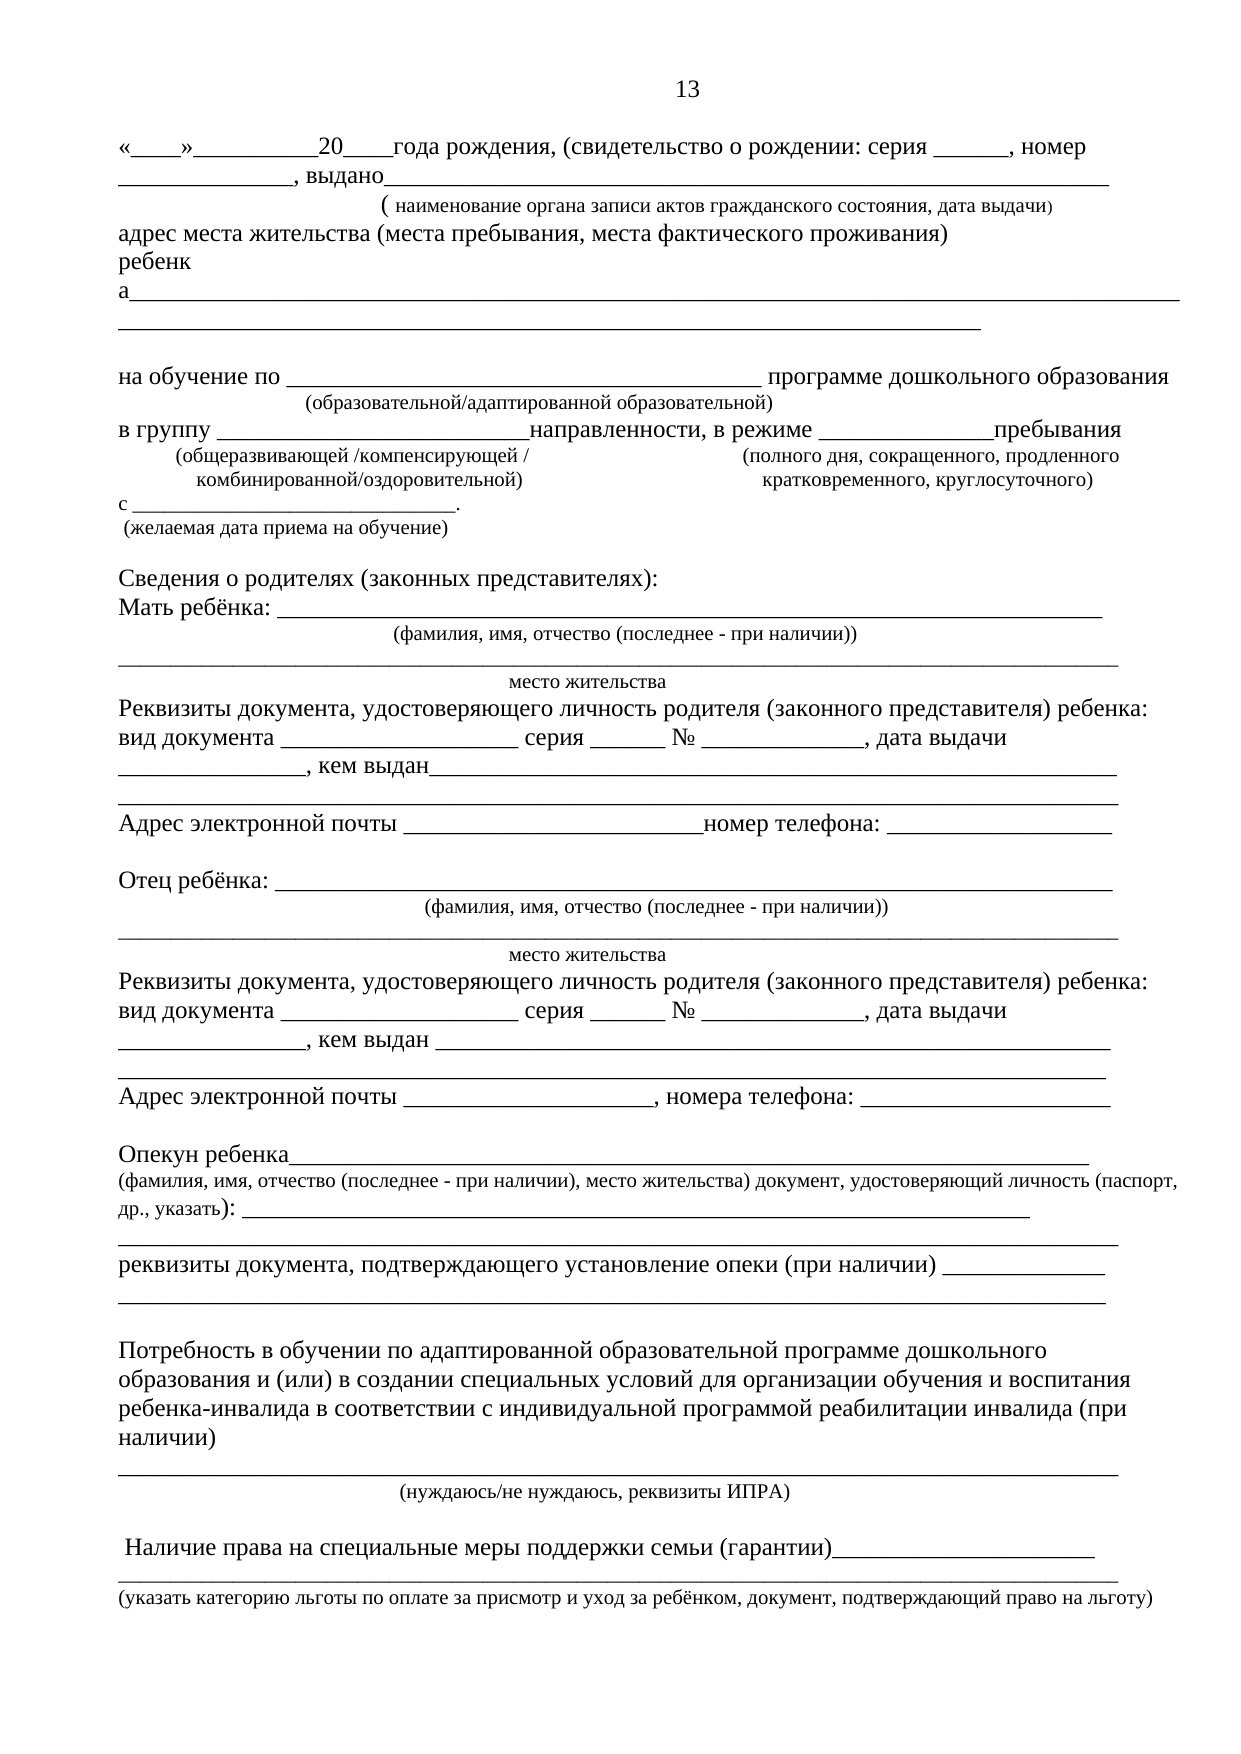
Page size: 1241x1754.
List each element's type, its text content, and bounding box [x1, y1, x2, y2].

text Наличие права на специальные меры поддержки семьи (гарантии)_____________________ ________________________________________________________________________________________________ [118, 1532, 1181, 1585]
text (образовательной/адаптированной образовательной) [295, 390, 783, 414]
text Реквизиты документа, удостоверяющего личность родителя (законного представителя) ребенка: [118, 693, 1181, 722]
text реквизиты документа, подтверждающего установление опеки (при наличии) _____________ _______________________________________________________________________________ [118, 1249, 1181, 1307]
text (фамилия, имя, отчество (последнее - при наличии)) [118, 621, 1181, 645]
text вид документа ___________________ серия ______ № _____________, дата выдачи _______________, кем выдан ______________________________________________________ [118, 995, 1181, 1053]
text (фамилия, имя, отчество (последнее - при наличии), место жительства) документ, удостоверяющий личность (паспорт, др., указать): _______________________________________________________________ [118, 1168, 1181, 1220]
text с _______________________________. [118, 491, 1181, 515]
text (желаемая дата приема на обучение) [118, 515, 1181, 539]
text Сведения о родителях (законных представителях): [118, 563, 1181, 592]
text в группу _________________________направленности, в режиме ______________пребывания [118, 414, 1181, 443]
text (общеразвивающей /компенсирующей / (полного дня, сокращенного, продленного [118, 443, 1181, 467]
text (указать категорию льготы по оплате за присмотр и уход за ребёнком, документ, подтверждающий право на льготу) [118, 1585, 1181, 1609]
text ( наименование органа записи актов гражданского состояния, дата выдачи) [118, 189, 1181, 218]
text Потребность в обучении по адаптированной образовательной программе дошкольного образования и (или) в создании специальных условий для организации обучения и воспитания ребенка-инвалида в соответствии с индивидуальной программой реабилитации инвалида (при наличии) ________________________________________________________________________________ [118, 1335, 1181, 1479]
text (нуждаюсь/не нуждаюсь, реквизиты ИПРА) [118, 1479, 1181, 1503]
text Отец ребёнка: ___________________________________________________________________ [118, 865, 1181, 894]
text ________________________________________________________________________________________________ [118, 918, 1181, 942]
text (фамилия, имя, отчество (последнее - при наличии)) [118, 894, 1181, 918]
text Опекун ребенка________________________________________________________________ [118, 1139, 1181, 1168]
text ________________________________________________________________________________ [118, 1220, 1181, 1249]
text ________________________________________________________________________________ [118, 779, 1181, 808]
text Реквизиты документа, удостоверяющего личность родителя (законного представителя) ребенка: [118, 966, 1181, 995]
text Адрес электронной почты ________________________номер телефона: __________________ [118, 808, 1181, 837]
text адрес места жительства (места пребывания, места фактического проживания) ребенка_________________________________________________________________________________________________________________________________________________________ [118, 218, 1181, 333]
text Мать ребёнка: __________________________________________________________________ [118, 592, 1181, 621]
text комбинированной/оздоровительной) кратковременного, круглосуточного) [118, 467, 1181, 491]
text вид документа ___________________ серия ______ № _____________, дата выдачи _______________, кем выдан_______________________________________________________ [118, 722, 1181, 779]
text ________________________________________________________________________________________________ [118, 645, 1181, 669]
text Адрес электронной почты ____________________, номера телефона: ____________________ [118, 1081, 1181, 1110]
text _______________________________________________________________________________ [118, 1053, 1181, 1081]
text «____»__________20____года рождения, (свидетельство о рождении: серия ______, номер ______________, выдано__________________________________________________________ [118, 131, 1181, 189]
text место жительства [118, 669, 1181, 693]
text место жительства [118, 942, 1181, 966]
text на обучение по ______________________________________ программе дошкольного образования [118, 361, 1181, 390]
